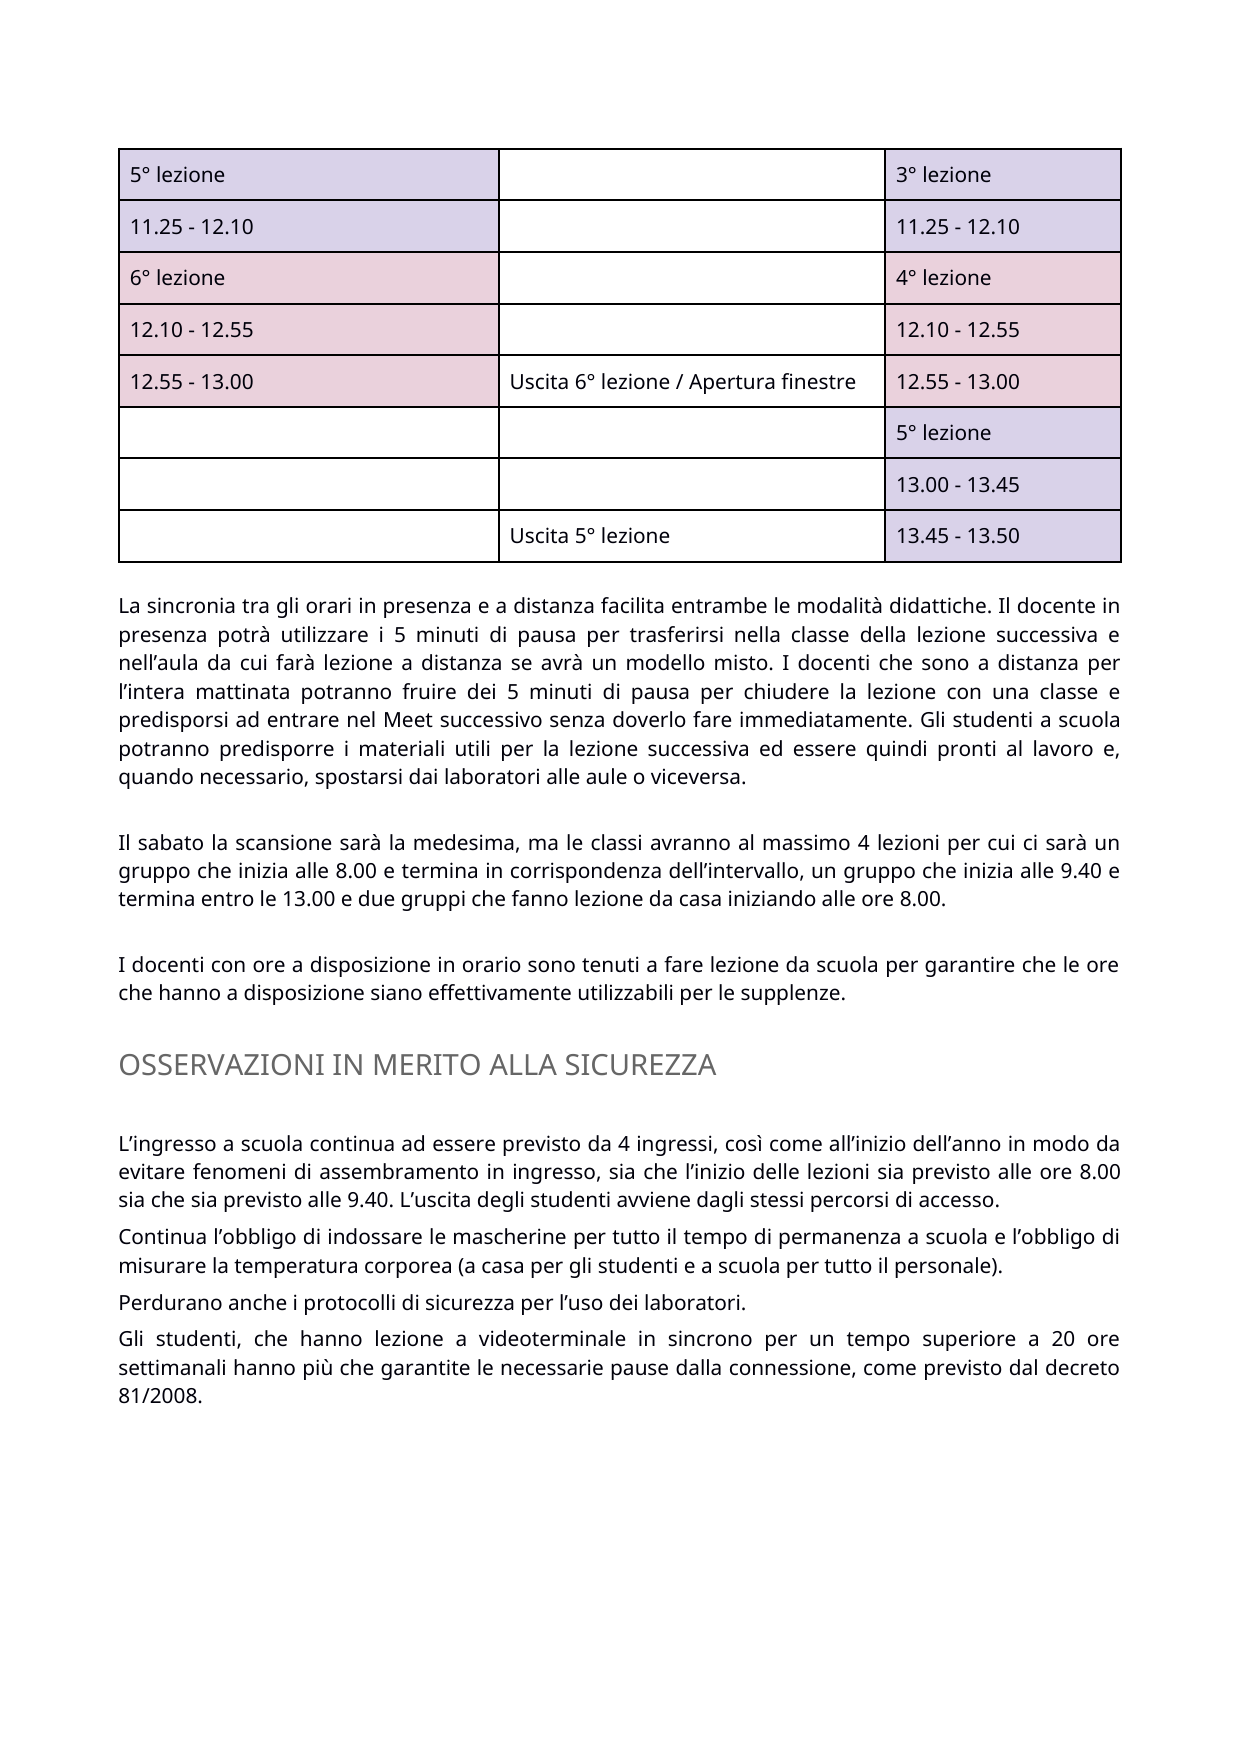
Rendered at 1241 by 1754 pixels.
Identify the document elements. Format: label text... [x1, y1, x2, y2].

table_cell 12.55 - 13.00 [886, 356, 1120, 406]
table_cell 12.10 - 12.55 [120, 305, 498, 354]
table_cell [500, 150, 884, 199]
table_cell Uscita 5° lezione [500, 511, 884, 561]
text I docenti con ore a disposizione in orario sono tenuti a fare lezione da scuola per garantire che le ore che hanno a disposizione siano effettivamente utilizzabili per le supplenze. [118, 950, 1122, 1007]
table_cell 5° lezione [886, 408, 1120, 457]
table_cell [120, 511, 498, 561]
table_cell [120, 408, 498, 457]
table_cell 5° lezione [120, 150, 498, 199]
table_cell 13.45 - 13.50 [886, 511, 1120, 561]
text OSSERVAZIONI IN MERITO ALLA SICUREZZA [118, 1044, 1122, 1084]
table_cell [500, 408, 884, 457]
table_cell 12.55 - 13.00 [120, 356, 498, 406]
text Perdurano anche i protocolli di sicurezza per l’uso dei laboratori. [118, 1288, 1122, 1316]
text Gli studenti, che hanno lezione a videoterminale in sincrono per un tempo superiore a 20 ore settimanali hanno più che garantite le necessarie pause dalla connessione, come previsto dal decreto 81/2008. [118, 1324, 1122, 1410]
table_cell [120, 459, 498, 509]
table_cell [500, 201, 884, 251]
table_cell 4° lezione [886, 253, 1120, 303]
text L’ingresso a scuola continua ad essere previsto da 4 ingressi, così come all’inizio dell’anno in modo da evitare fenomeni di assembramento in ingresso, sia che l’inizio delle lezioni sia previsto alle ore 8.00 sia che sia previsto alle 9.40. L’uscita degli studenti avviene dagli stessi percorsi di accesso. [118, 1129, 1122, 1214]
table_cell [500, 305, 884, 354]
table_cell 13.00 - 13.45 [886, 459, 1120, 509]
table_cell 11.25 - 12.10 [886, 201, 1120, 251]
table_cell 6° lezione [120, 253, 498, 303]
table_cell [500, 459, 884, 509]
text Continua l’obbligo di indossare le mascherine per tutto il tempo di permanenza a scuola e l’obbligo di misurare la temperatura corporea (a casa per gli studenti e a scuola per tutto il personale). [118, 1222, 1122, 1279]
table_cell Uscita 6° lezione / Apertura finestre [500, 356, 884, 406]
text Il sabato la scansione sarà la medesima, ma le classi avranno al massimo 4 lezioni per cui ci sarà un gruppo che inizia alle 8.00 e termina in corrispondenza dell’intervallo, un gruppo che inizia alle 9.40 e termina entro le 13.00 e due gruppi che fanno lezione da casa iniziando alle ore 8.00. [118, 828, 1122, 913]
text La sincronia tra gli orari in presenza e a distanza facilita entrambe le modalità didattiche. Il docente in presenza potrà utilizzare i 5 minuti di pausa per trasferirsi nella classe della lezione successiva e nell’aula da cui farà lezione a distanza se avrà un modello misto. I docenti che sono a distanza per l’intera mattinata potranno fruire dei 5 minuti di pausa per chiudere la lezione con una classe e predisporsi ad entrare nel Meet successivo senza doverlo fare immediatamente. Gli studenti a scuola potranno predisporre i materiali utili per la lezione successiva ed essere quindi pronti al lavoro e, quando necessario, spostarsi dai laboratori alle aule o viceversa. [118, 591, 1122, 791]
table_cell [500, 253, 884, 303]
table_cell 11.25 - 12.10 [120, 201, 498, 251]
table_cell 3° lezione [886, 150, 1120, 199]
table_cell 12.10 - 12.55 [886, 305, 1120, 354]
